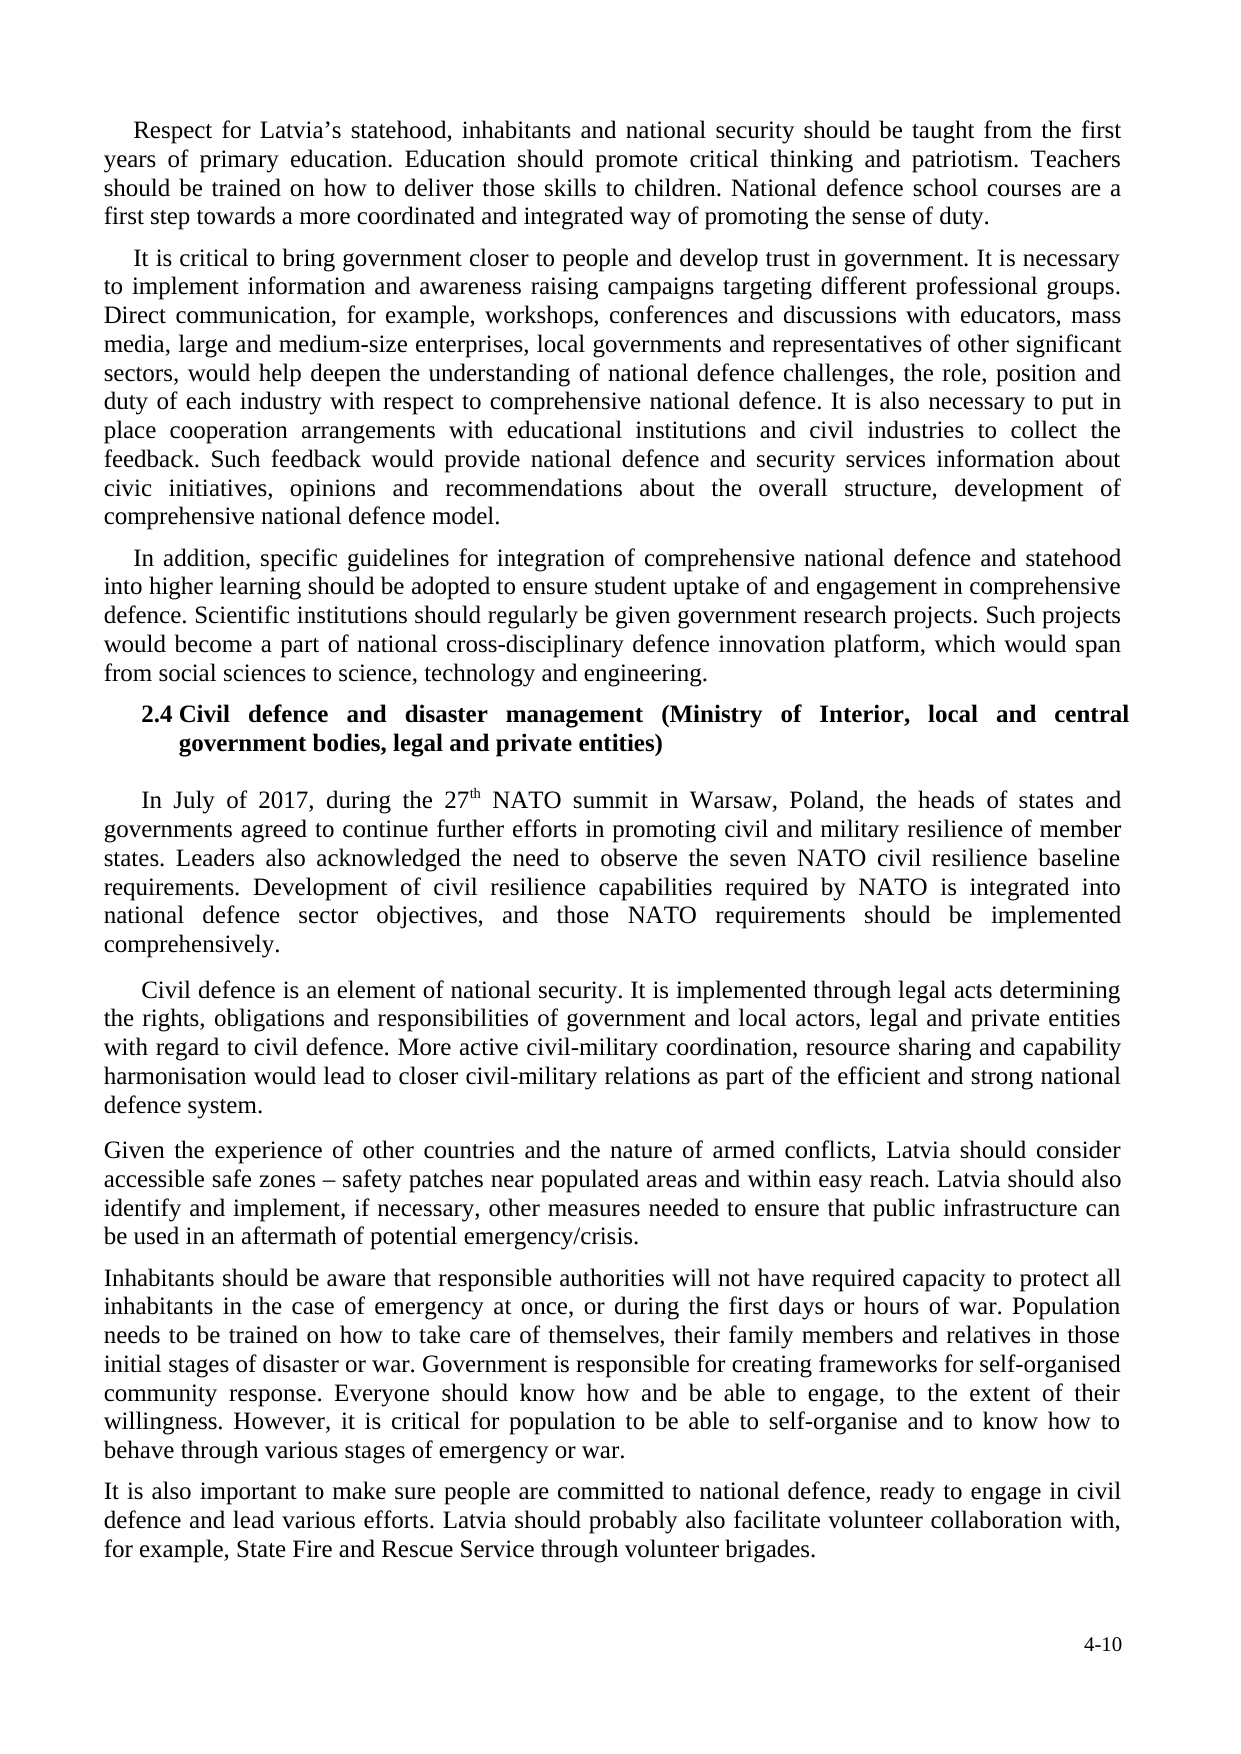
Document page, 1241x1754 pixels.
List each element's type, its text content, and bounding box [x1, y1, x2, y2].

text It is also important to make sure people are committed to national defence, ready to engage in civil defence and lead various efforts. Latvia should probably also facilitate volunteer collaboration with, for example, State Fire and Rescue Service through volunteer brigades. [103, 1476, 1122, 1563]
text It is critical to bring government closer to people and develop trust in government. It is necessary to implement information and awareness raising campaigns targeting different professional groups. Direct communication, for example, workshops, conferences and discussions with educators, mass media, large and medium-size enterprises, local governments and representatives of other significant sectors, would help deepen the understanding of national defence challenges, the role, position and duty of each industry with respect to comprehensive national defence. It is also necessary to put in place cooperation arrangements with educational institutions and civil industries to collect the feedback. Such feedback would provide national defence and security services information about civic initiatives, opinions and recommendations about the overall structure, development of comprehensive national defence model. [103, 243, 1122, 530]
text In July of 2017, during the 27th NATO summit in Warsaw, Poland, the heads of states and governments agreed to continue further efforts in promoting civil and military resilience of member states. Leaders also acknowledged the need to observe the seven NATO civil resilience baseline requirements. Development of civil resilience capabilities required by NATO is integrated into national defence sector objectives, and those NATO requirements should be implemented comprehensively. [103, 785, 1122, 958]
list Civil defence and disaster management (Ministry of Interior, local and central government bodies, legal and private entities) [141, 699, 1130, 756]
text Inhabitants should be aware that responsible authorities will not have required capacity to protect all inhabitants in the case of emergency at once, or during the first days or hours of war. Population needs to be trained on how to take care of themselves, their family members and relatives in those initial stages of disaster or war. Government is responsible for creating frameworks for self-organised community response. Everyone should know how and be able to engage, to the extent of their willingness. However, it is critical for population to be able to self-organise and to know how to behave through various stages of emergency or war. [103, 1263, 1122, 1464]
text Civil defence is an element of national security. It is implemented through legal acts determining the rights, obligations and responsibilities of government and local actors, legal and private entities with regard to civil defence. More active civil-military coordination, resource sharing and capability harmonisation would lead to closer civil-military relations as part of the efficient and strong national defence system. [103, 975, 1122, 1118]
text Respect for Latvia’s statehood, inhabitants and national security should be taught from the first years of primary education. Education should promote critical thinking and patriotism. Teachers should be trained on how to deliver those skills to children. National defence school courses are a first step towards a more coordinated and integrated way of promoting the sense of duty. [103, 115, 1122, 230]
text In addition, specific guidelines for integration of comprehensive national defence and statehood into higher learning should be adopted to ensure student uptake of and engagement in comprehensive defence. Scientific institutions should regularly be given government research projects. Such projects would become a part of national cross-disciplinary defence innovation platform, which would span from social sciences to science, technology and engineering. [103, 543, 1122, 686]
text Given the experience of other countries and the nature of armed conflicts, Latvia should consider accessible safe zones – safety patches near populated areas and within easy reach. Latvia should also identify and implement, if necessary, other measures needed to ensure that public infrastructure can be used in an aftermath of potential emergency/crisis. [103, 1135, 1122, 1250]
